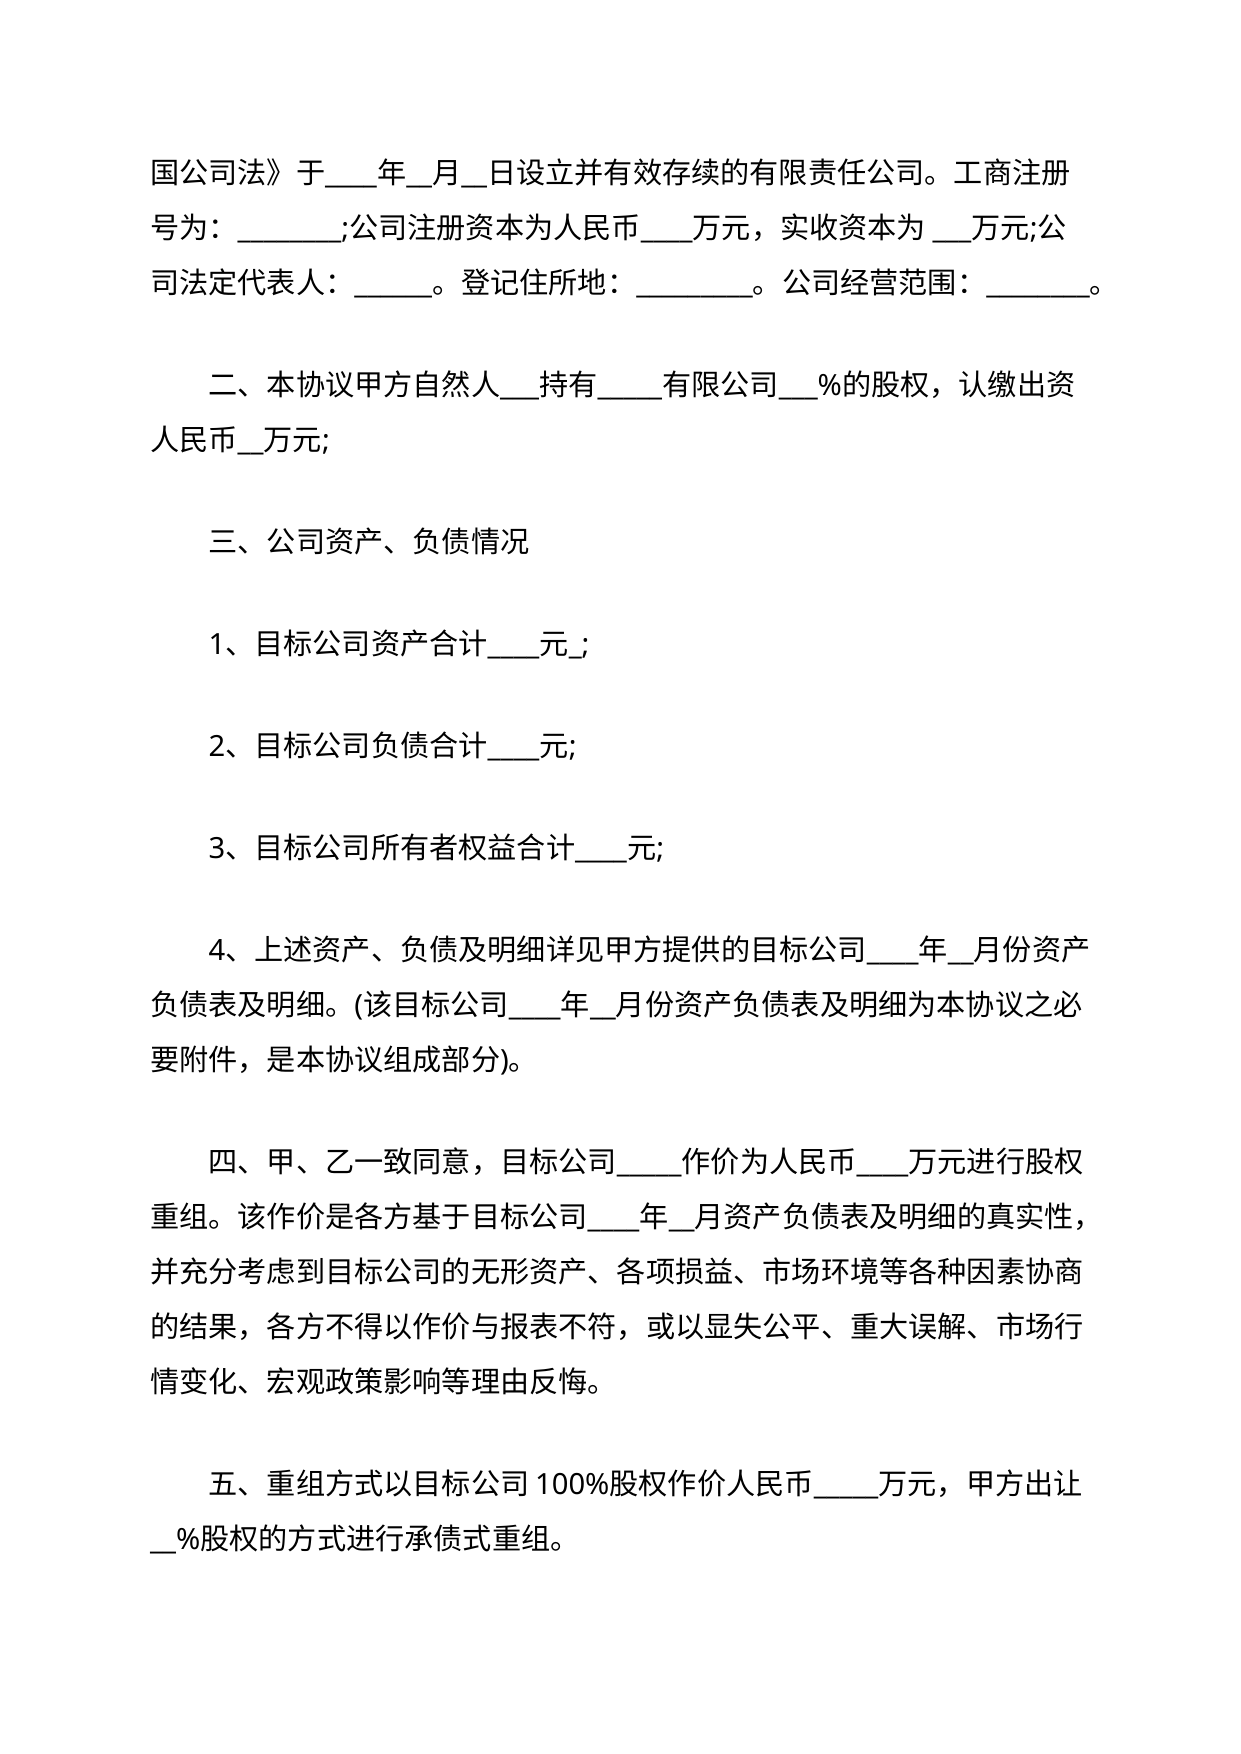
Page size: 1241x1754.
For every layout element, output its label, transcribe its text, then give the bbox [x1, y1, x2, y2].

text 二、本协议甲方自然人___持有_____有限公司___%的股权，认缴出资人民币__万元; [150, 362, 1090, 459]
text 4、上述资产、负债及明细详见甲方提供的目标公司____年__月份资产负债表及明细。(该目标公司____年__月份资产负债表及明细为本协议之必要附件，是本协议组成部分)。 [150, 927, 1090, 1079]
text 三、公司资产、负债情况 [150, 519, 1090, 561]
text 3、目标公司所有者权益合计____元; [150, 825, 1090, 867]
text 四、甲、乙一致同意，目标公司_____作价为人民币____万元进行股权重组。该作价是各方基于目标公司____年__月资产负债表及明细的真实性，并充分考虑到目标公司的无形资产、各项损益、市场环境等各种因素协商的结果，各方不得以作价与报表不符，或以显失公平、重大误解、市场行情变化、宏观政策影响等理由反悔。 [150, 1139, 1090, 1401]
text 2、目标公司负债合计____元; [150, 723, 1090, 765]
text 五、重组方式以目标公司100%股权作价人民币_____万元，甲方出让__%股权的方式进行承债式重组。 [150, 1460, 1090, 1558]
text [150, 150, 1090, 302]
text 1、目标公司资产合计____元_; [150, 621, 1090, 663]
